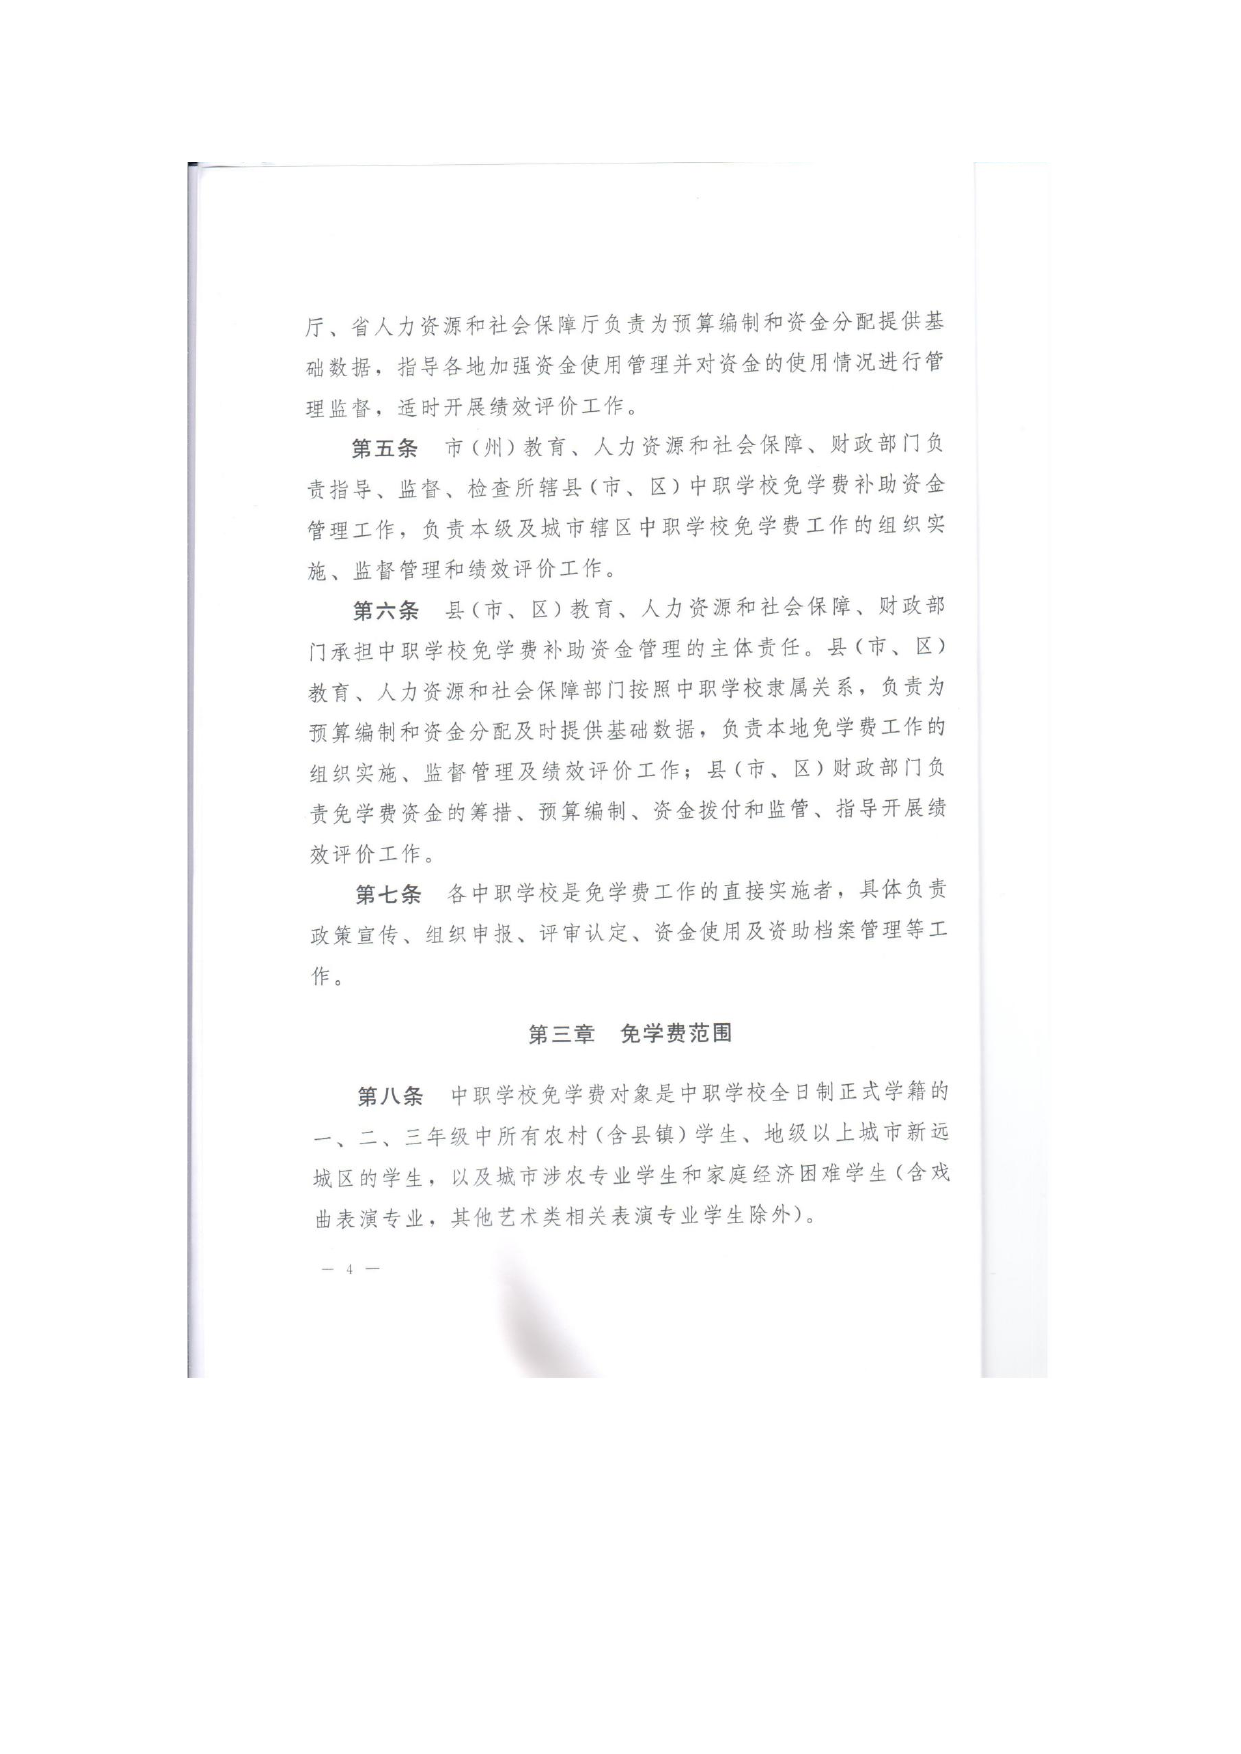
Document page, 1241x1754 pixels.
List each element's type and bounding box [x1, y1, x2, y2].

picture [187, 162, 1053, 1384]
